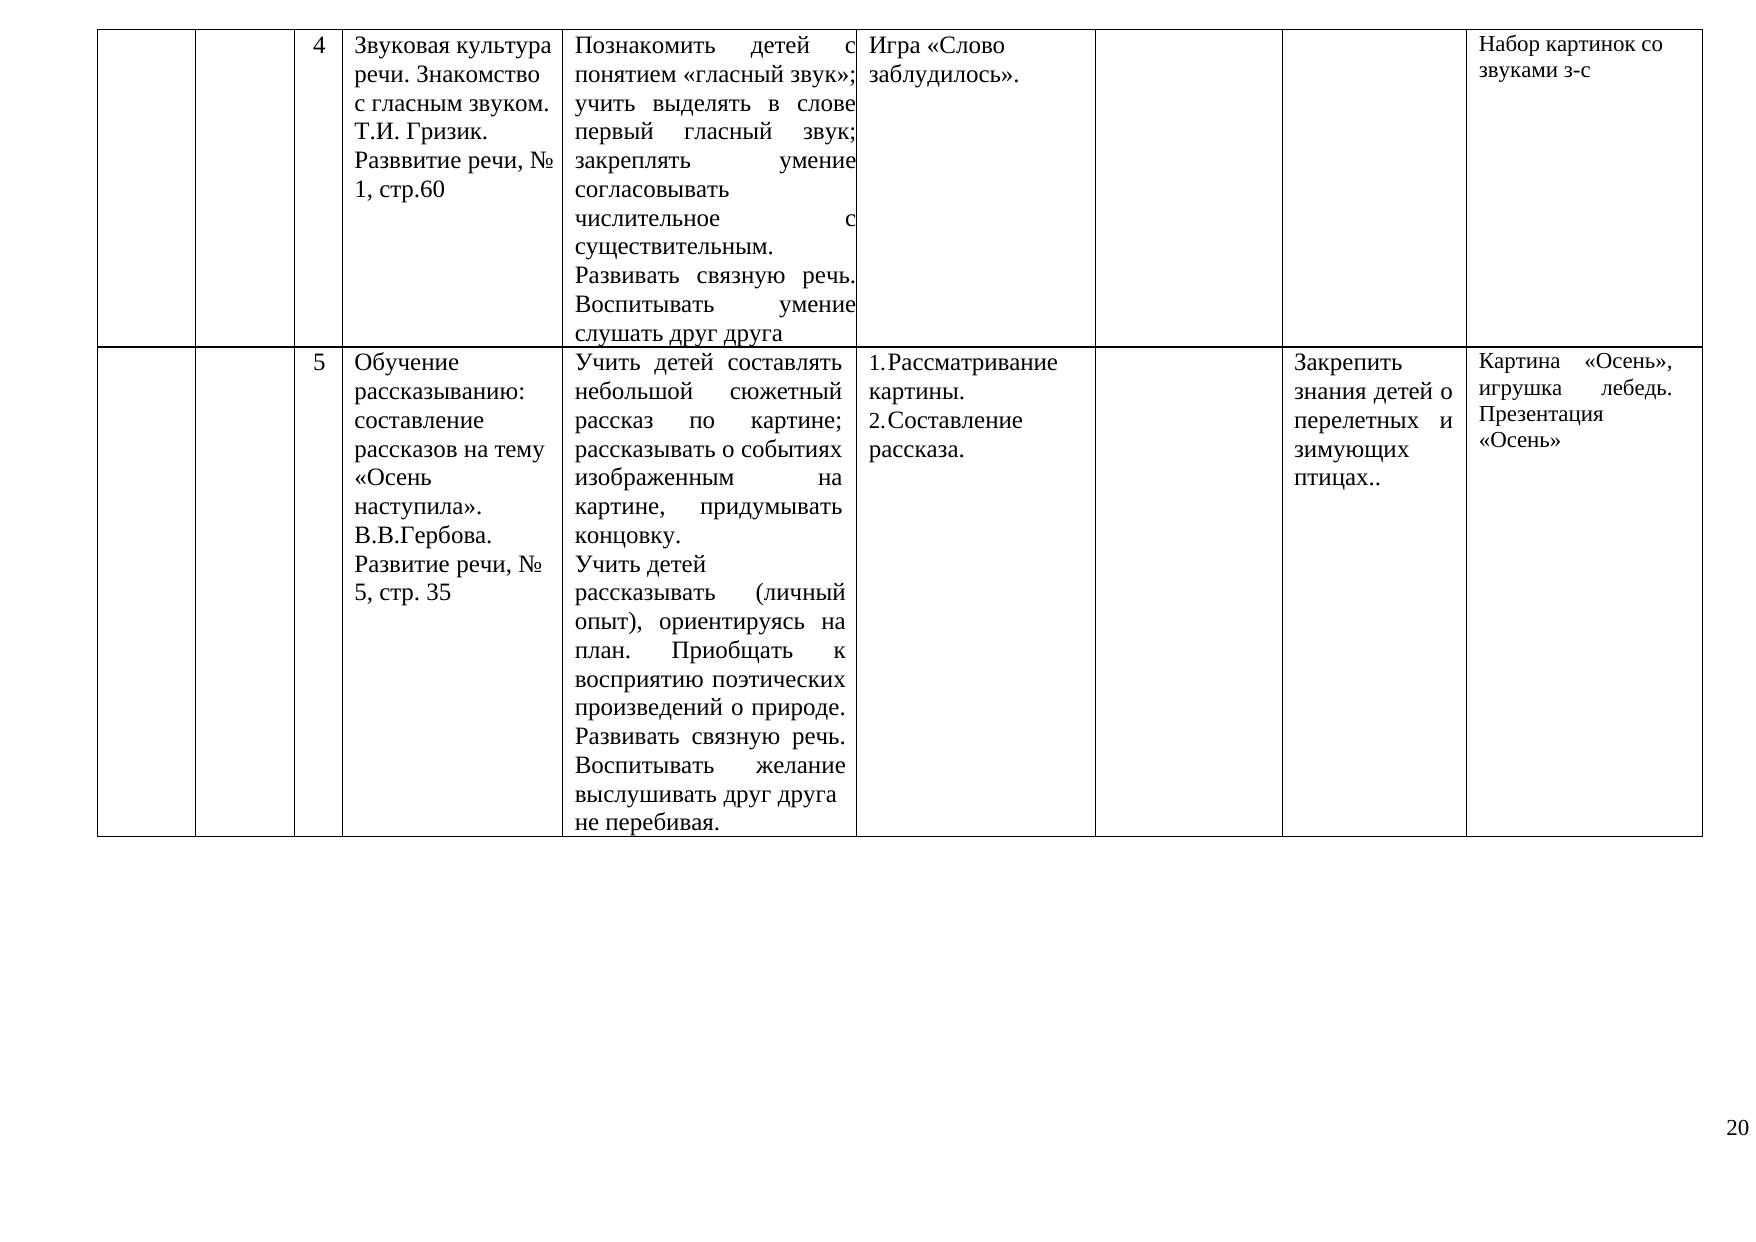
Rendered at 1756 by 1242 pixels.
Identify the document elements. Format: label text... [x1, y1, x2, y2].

table_header Познакомить детей с понятием «гласный звук»; учить выделять в слове первый гласный звук; закреплять умение согласовывать числительное с существительным. Развивать связную речь. Воспитывать умение слушать друг друга [563, 30, 856, 346]
table_header [1283, 30, 1466, 346]
table_cell 5 [295, 348, 342, 836]
table_cell Картина «Осень», игрушка лебедь. Презентация «Осень» [1467, 348, 1702, 836]
table_cell [1096, 348, 1282, 836]
table_header [98, 30, 195, 346]
table_cell [196, 348, 294, 836]
table_header Игра «Слово заблудилось». [857, 30, 1095, 346]
table_header Набор картинок со звуками з-с [1467, 30, 1702, 346]
table_header Звуковая культура речи. Знакомство с гласным звуком. Т.И. Гризик. Разввитие речи, № 1, стр.60 [343, 30, 562, 346]
table_header 4 [295, 30, 342, 346]
table_header [1096, 30, 1282, 346]
table_cell Учить детей составлять небольшой сюжетный рассказ по картине; рассказывать о событиях изображенным на картине, придумывать концовку. Учить детей рассказывать (личный опыт), ориентируясь на план. Приобщать к восприятию поэтических произведений о природе. Развивать связную речь. Воспитывать желание выслушивать друг друга не перебивая. [563, 348, 856, 836]
table_cell Рассматривание картины. Составление рассказа. [857, 348, 1095, 836]
table_cell Обучение рассказыванию: составление рассказов на тему «Осень наступила». В.В.Гербова. Развитие речи, № 5, стр. 35 [343, 348, 562, 836]
table_header [196, 30, 294, 346]
table_cell Закрепить знания детей о перелетных и зимующих птицах.. [1283, 348, 1466, 836]
table_cell [98, 348, 195, 836]
